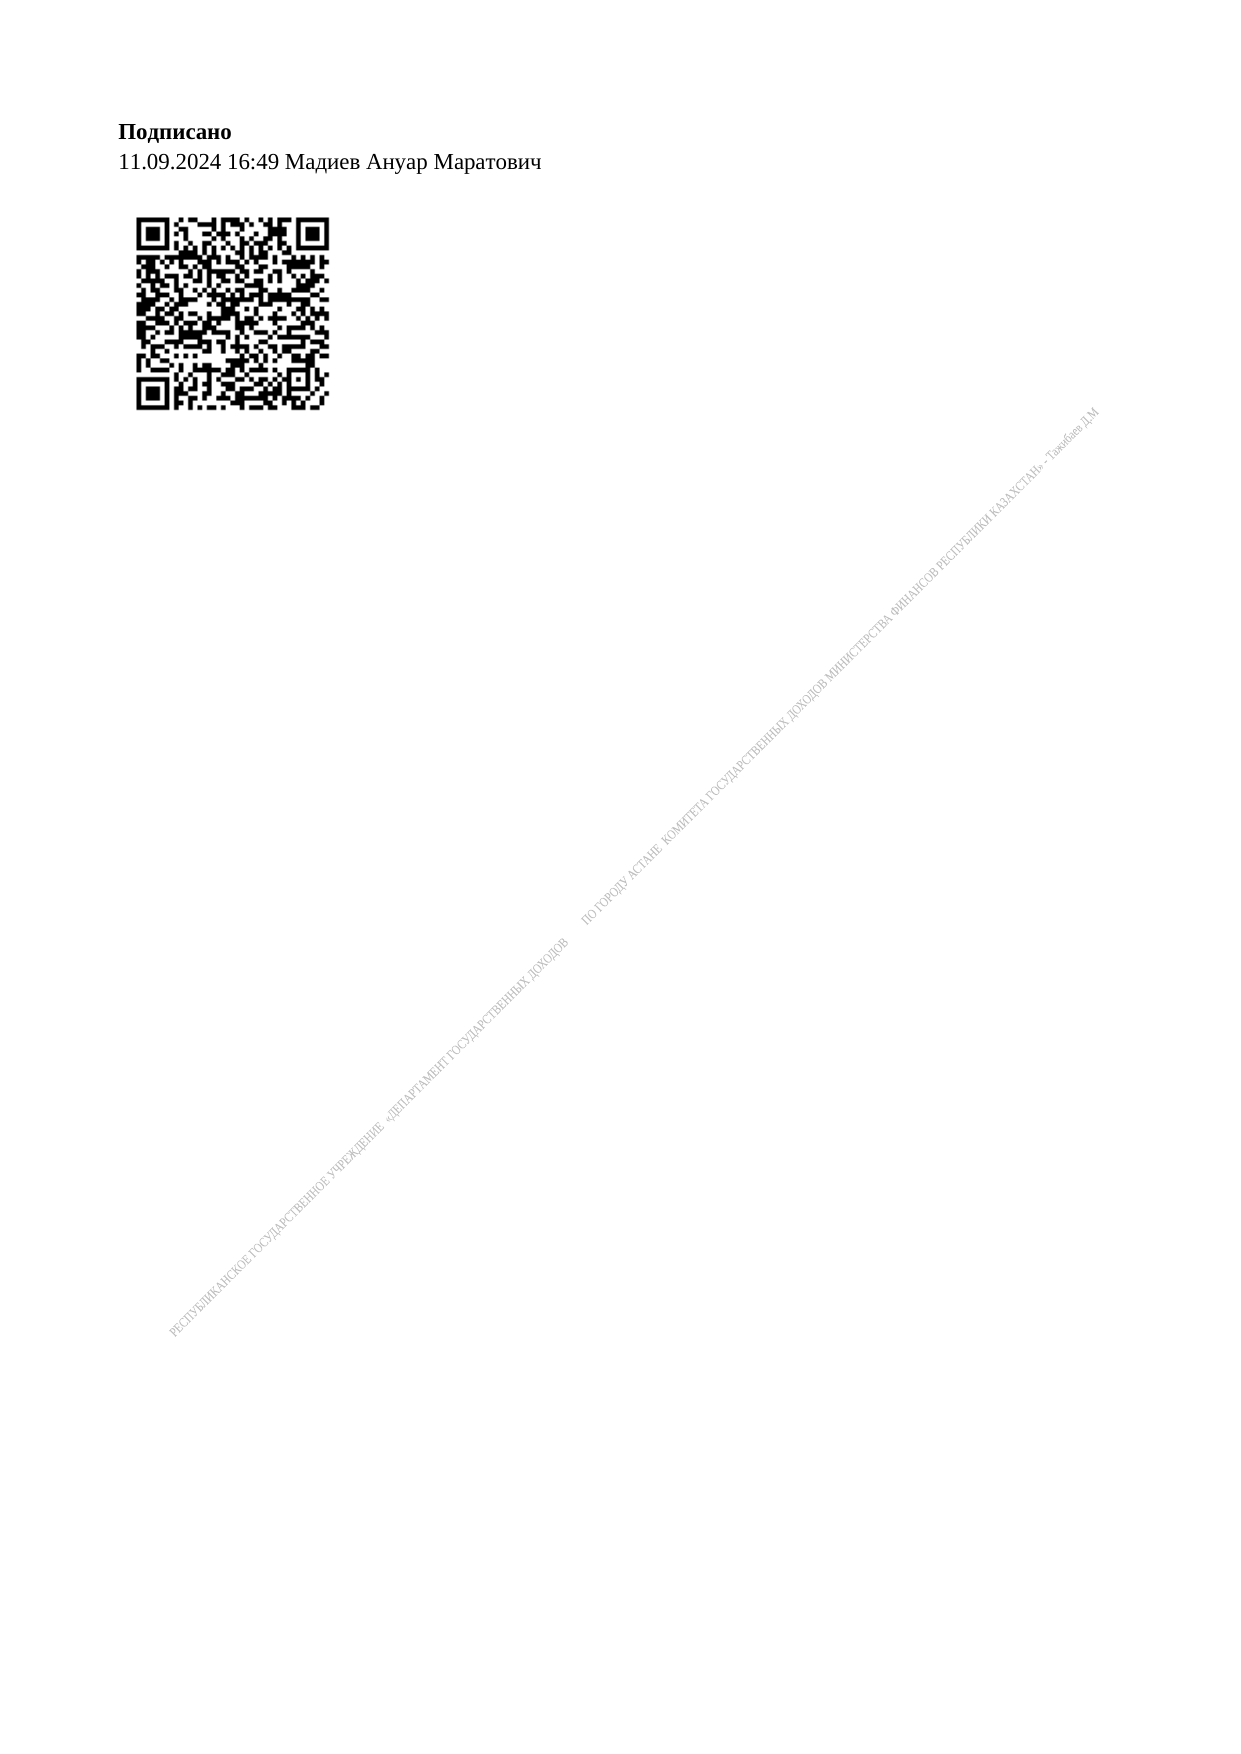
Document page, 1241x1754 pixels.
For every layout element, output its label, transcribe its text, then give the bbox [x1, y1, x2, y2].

text Подписано [118, 118, 1152, 144]
text 11.09.2024 16:49 Мадиев Ануар Маратович [118, 148, 1152, 175]
picture [118, 199, 348, 429]
